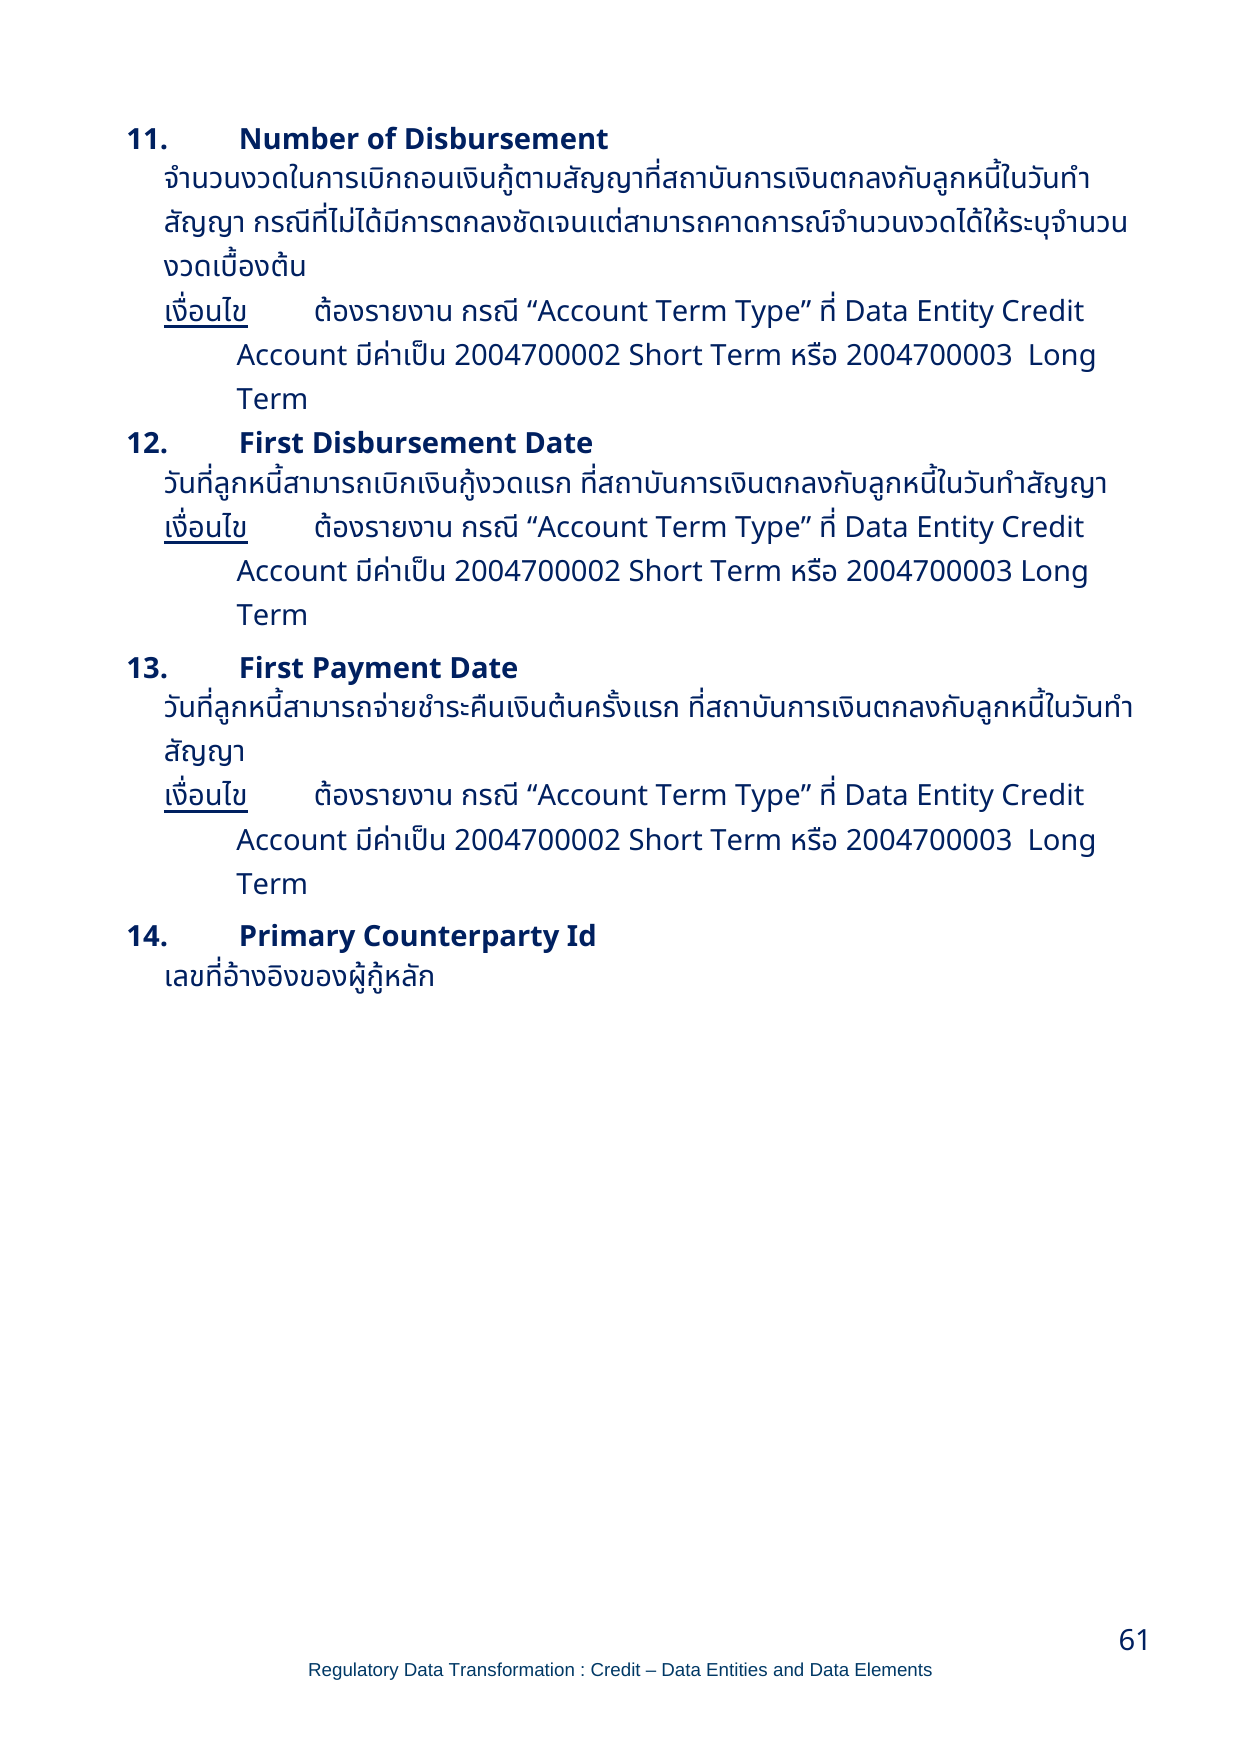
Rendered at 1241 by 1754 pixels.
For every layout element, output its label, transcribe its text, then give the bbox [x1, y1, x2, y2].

list เงื่อนไข ต้องรายงาน กรณี “Account Term Type” ที่ Data Entity Credit Account มีค่าเป็น 2004700002 Short Term หรือ 2004700003 Long Term [164, 775, 1152, 903]
list Number of Disbursement [126, 118, 1152, 158]
list เงื่อนไข ต้องรายงาน กรณี “Account Term Type” ที่ Data Entity Credit Account มีค่าเป็น 2004700002 Short Term หรือ 2004700003 Long Term [164, 290, 1152, 418]
list เลขที่อ้างอิงของผู้กู้หลัก [164, 955, 1152, 999]
list จำนวนงวดในการเบิกถอนเงินกู้ตามสัญญาที่สถาบันการเงินตกลงกับลูกหนี้ในวันทำสัญญา กรณีที่ไม่ได้มีการตกลงชัดเจนแต่สามารถคาดการณ์จำนวนงวดได้ให้ระบุจำนวนงวดเบื้องต้น [164, 158, 1152, 290]
list วันที่ลูกหนี้สามารถเบิกเงินกู้งวดแรก ที่สถาบันการเงินตกลงกับลูกหนี้ในวันทำสัญญา [164, 462, 1152, 506]
text เงื่อนไข ต้องรายงาน กรณี “Account Term Type” ที่ Data Entity Credit Account มีค่าเป็น 2004700002 Short Term หรือ 2004700003 Long Term [164, 506, 1152, 634]
list วันที่ลูกหนี้สามารถจ่ายชำระคืนเงินต้นครั้งแรก ที่สถาบันการเงินตกลงกับลูกหนี้ในวันทำสัญญา [164, 687, 1152, 775]
list First Disbursement Date [126, 422, 1152, 462]
list Primary Counterparty Id [126, 915, 1152, 955]
list First Payment Date [126, 647, 1152, 687]
